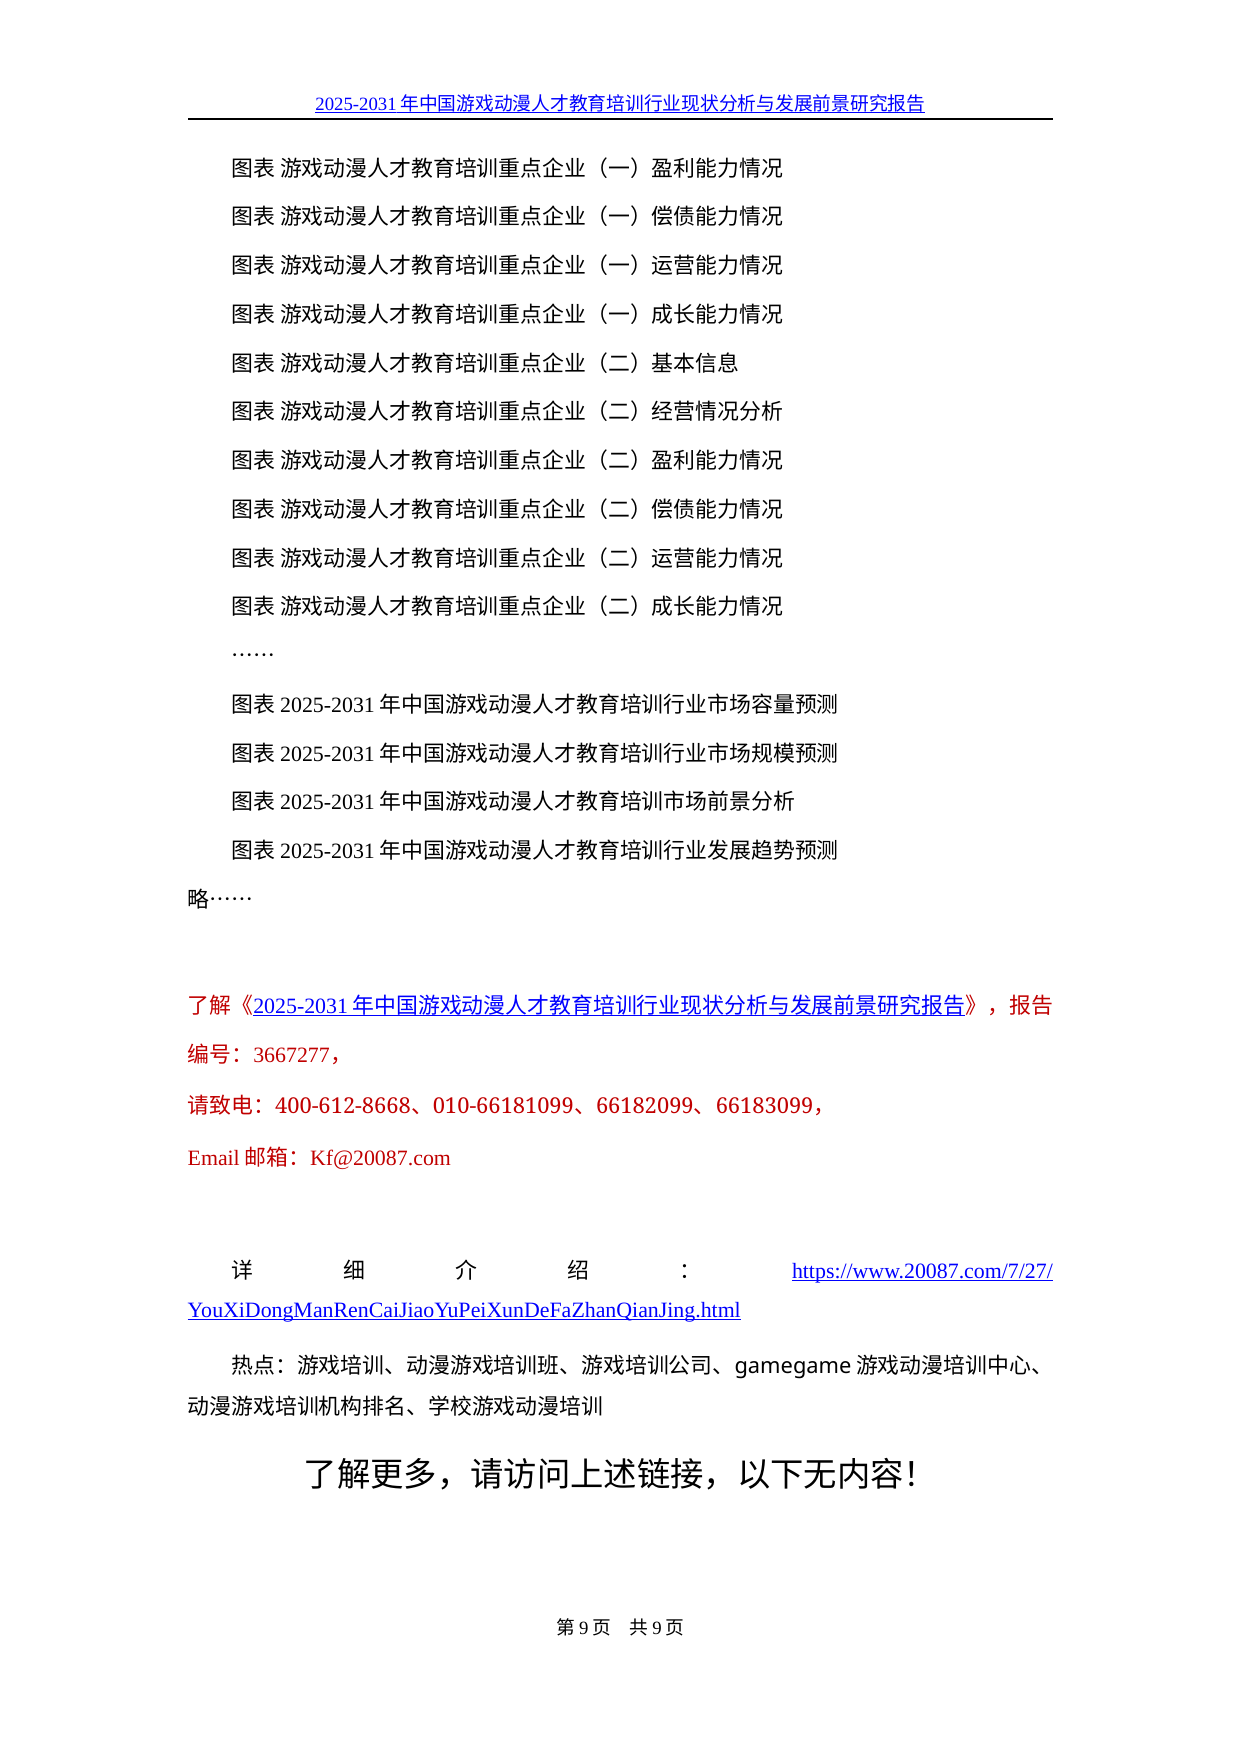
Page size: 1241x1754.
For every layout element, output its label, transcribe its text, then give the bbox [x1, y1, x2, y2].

text 了解《2025-2031年中国游戏动漫人才教育培训行业现状分析与发展前景研究报告》，报告编号：3667277， [187, 988, 1053, 1069]
title 了解更多，请访问上述链接，以下无内容！ [187, 1439, 1053, 1504]
text Email邮箱：Kf@20087.com [187, 1140, 1053, 1172]
text 详细介绍：https://www.20087.com/7/27/YouXiDongManRenCaiJiaoYuPeiXunDeFaZhanQianJing.html [187, 1253, 1053, 1326]
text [187, 150, 1053, 914]
text 请致电：400-612-8668、010-66181099、66182099、66183099， [187, 1088, 1053, 1121]
text 热点：游戏培训、动漫游戏培训班、游戏培训公司、gamegame游戏动漫培训中心、动漫游戏培训机构排名、学校游戏动漫培训 [187, 1348, 1053, 1421]
